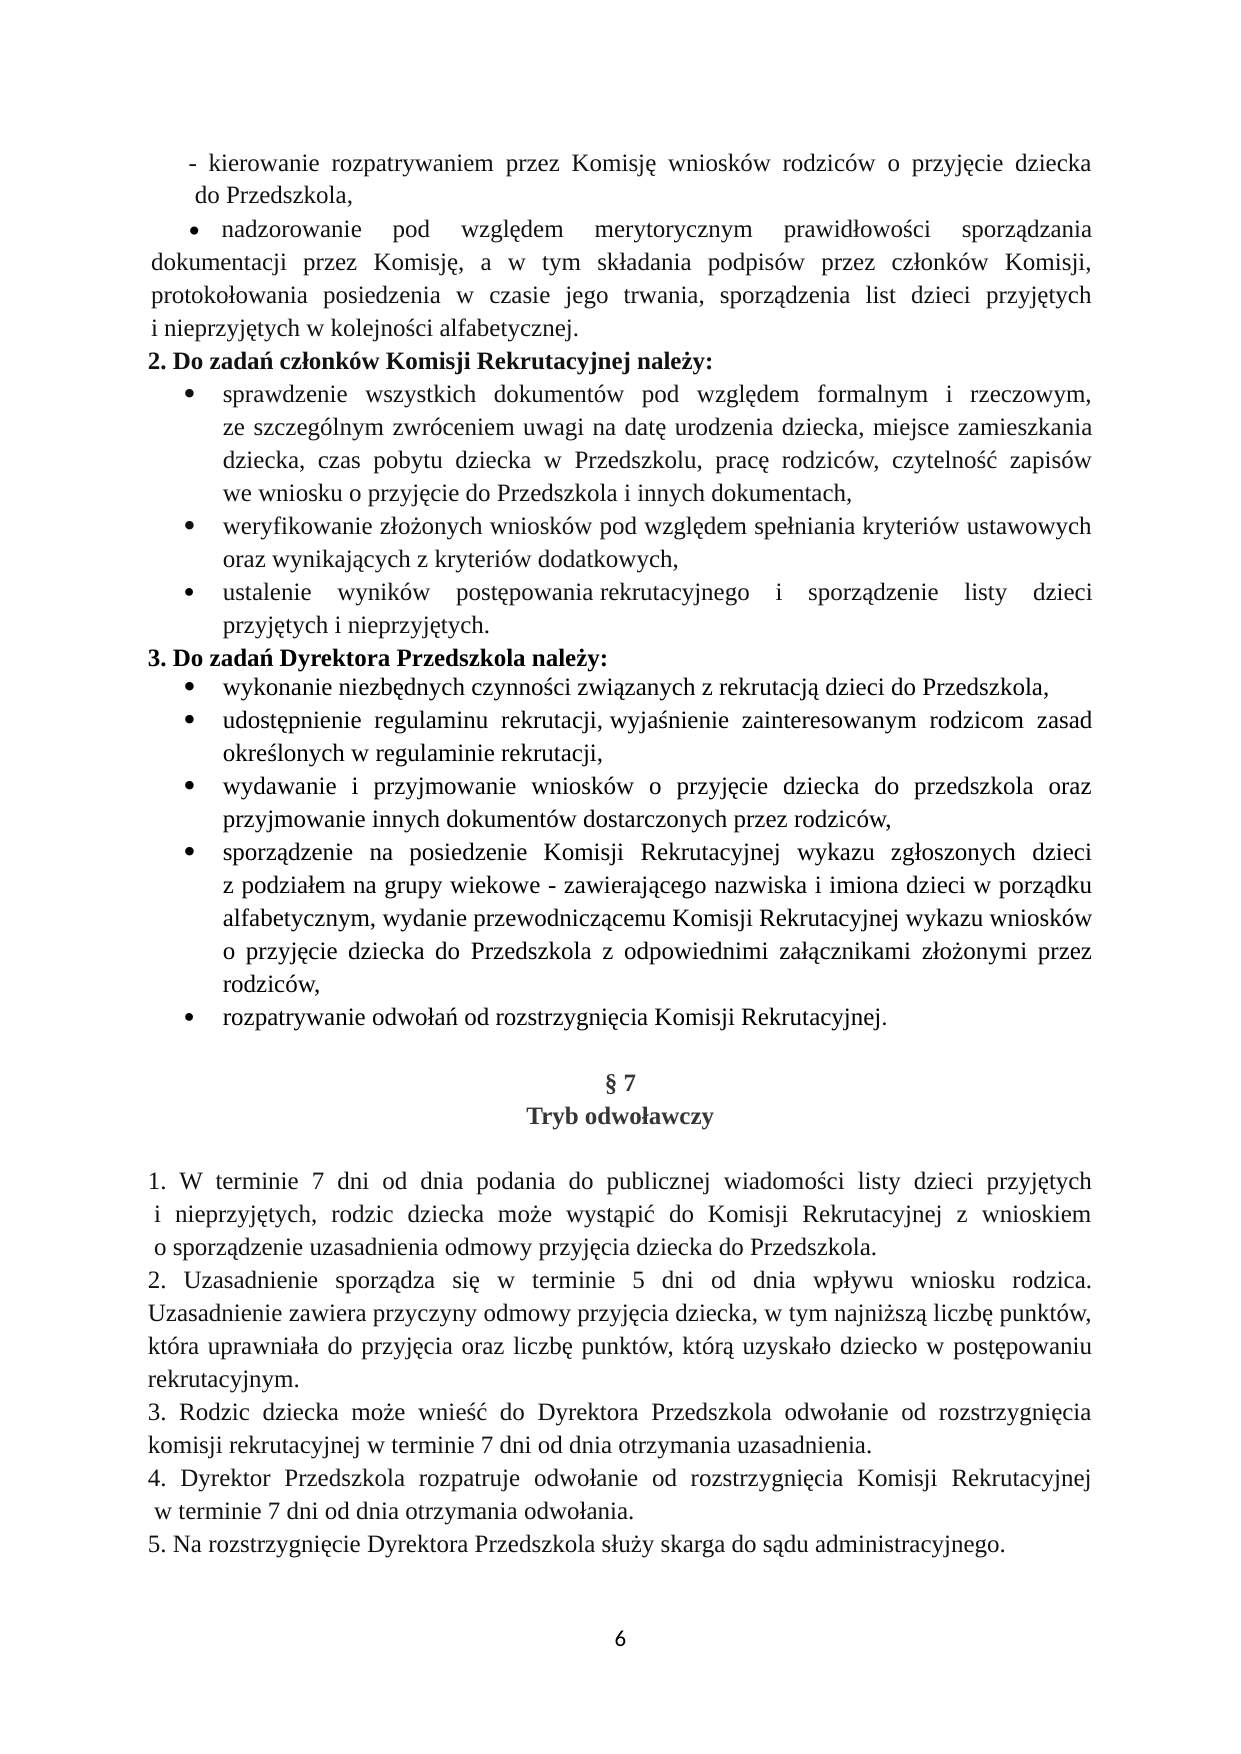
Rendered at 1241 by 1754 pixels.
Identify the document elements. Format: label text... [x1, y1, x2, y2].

list sporządzenie na posiedzenie Komisji Rekrutacyjnej wykazu zgłoszonych dzieci z podziałem na grupy wiekowe - zawierającego nazwiska i imiona dzieci w porządku alfabetycznym, wydanie przewodniczącemu Komisji Rekrutacyjnej wykazu wniosków o przyjęcie dziecka do Przedszkola z odpowiednimi załącznikami złożonymi przez rodziców, [185, 837, 1093, 998]
text § 7 [148, 1068, 1093, 1096]
list udostępnienie regulaminu rekrutacji, wyjaśnienie zainteresowanym rodzicom zasad określonych w regulaminie rekrutacji, [185, 705, 1093, 767]
text 2. Do zadań członków Komisji Rekrutacyjnej należy: [148, 346, 1093, 375]
list weryfikowanie złożonych wniosków pod względem spełniania kryteriów ustawowych oraz wynikających z kryteriów dodatkowych, [185, 511, 1093, 573]
list sprawdzenie wszystkich dokumentów pod względem formalnym i rzeczowym, ze szczególnym zwróceniem uwagi na datę urodzenia dziecka, miejsce zamieszkania dziecka, czas pobytu dziecka w Przedszkolu, pracę rodziców, czytelność zapisów we wniosku o przyjęcie do Przedszkola i innych dokumentach, [185, 379, 1093, 507]
list wydawanie i przyjmowanie wniosków o przyjęcie dziecka do przedszkola oraz przyjmowanie innych dokumentów dostarczonych przez rodziców, [185, 771, 1093, 833]
text Tryb odwoławczy [148, 1101, 1093, 1129]
text 1. W terminie 7 dni od dnia podania do publicznej wiadomości listy dzieci przyjętych i nieprzyjętych, rodzic dziecka może wystąpić do Komisji Rekrutacyjnej z wnioskiem o sporządzenie uzasadnienia odmowy przyjęcia dziecka do Przedszkola. [148, 1166, 1093, 1261]
text 5. Na rozstrzygnięcie Dyrektora Przedszkola służy skarga do sądu administracyjnego. [148, 1529, 1093, 1558]
text 3. Rodzic dziecka może wnieść do Dyrektora Przedszkola odwołanie od rozstrzygnięcia komisji rekrutacyjnej w terminie 7 dni od dnia otrzymania uzasadnienia. [148, 1397, 1093, 1459]
text 3. Do zadań Dyrektora Przedszkola należy: [148, 643, 1093, 672]
list ustalenie wyników postępowania rekrutacyjnego i sporządzenie listy dzieci przyjętych i nieprzyjętych. [185, 577, 1093, 639]
text 2. Uzasadnienie sporządza się w terminie 5 dni od dnia wpływu wniosku rodzica. Uzasadnienie zawiera przyczyny odmowy przyjęcia dziecka, w tym najniższą liczbę punktów, która uprawniała do przyjęcia oraz liczbę punktów, którą uzyskało dziecko w postępowaniu rekrutacyjnym. [148, 1265, 1093, 1393]
list rozpatrywanie odwołań od rozstrzygnięcia Komisji Rekrutacyjnej. [185, 1002, 1093, 1031]
text - kierowanie rozpatrywaniem przez Komisję wniosków rodziców o przyjęcie dziecka do Przedszkola, [188, 148, 1093, 209]
list nadzorowanie pod względem merytorycznym prawidłowości sporządzania dokumentacji przez Komisję, a w tym składania podpisów przez członków Komisji, protokołowania posiedzenia w czasie jego trwania, sporządzenia list dzieci przyjętych i nieprzyjętych w kolejności alfabetycznej. [151, 214, 1093, 342]
text 4. Dyrektor Przedszkola rozpatruje odwołanie od rozstrzygnięcia Komisji Rekrutacyjnej w terminie 7 dni od dnia otrzymania odwołania. [148, 1463, 1093, 1525]
list wykonanie niezbędnych czynności związanych z rekrutacją dzieci do Przedszkola, [185, 672, 1093, 701]
